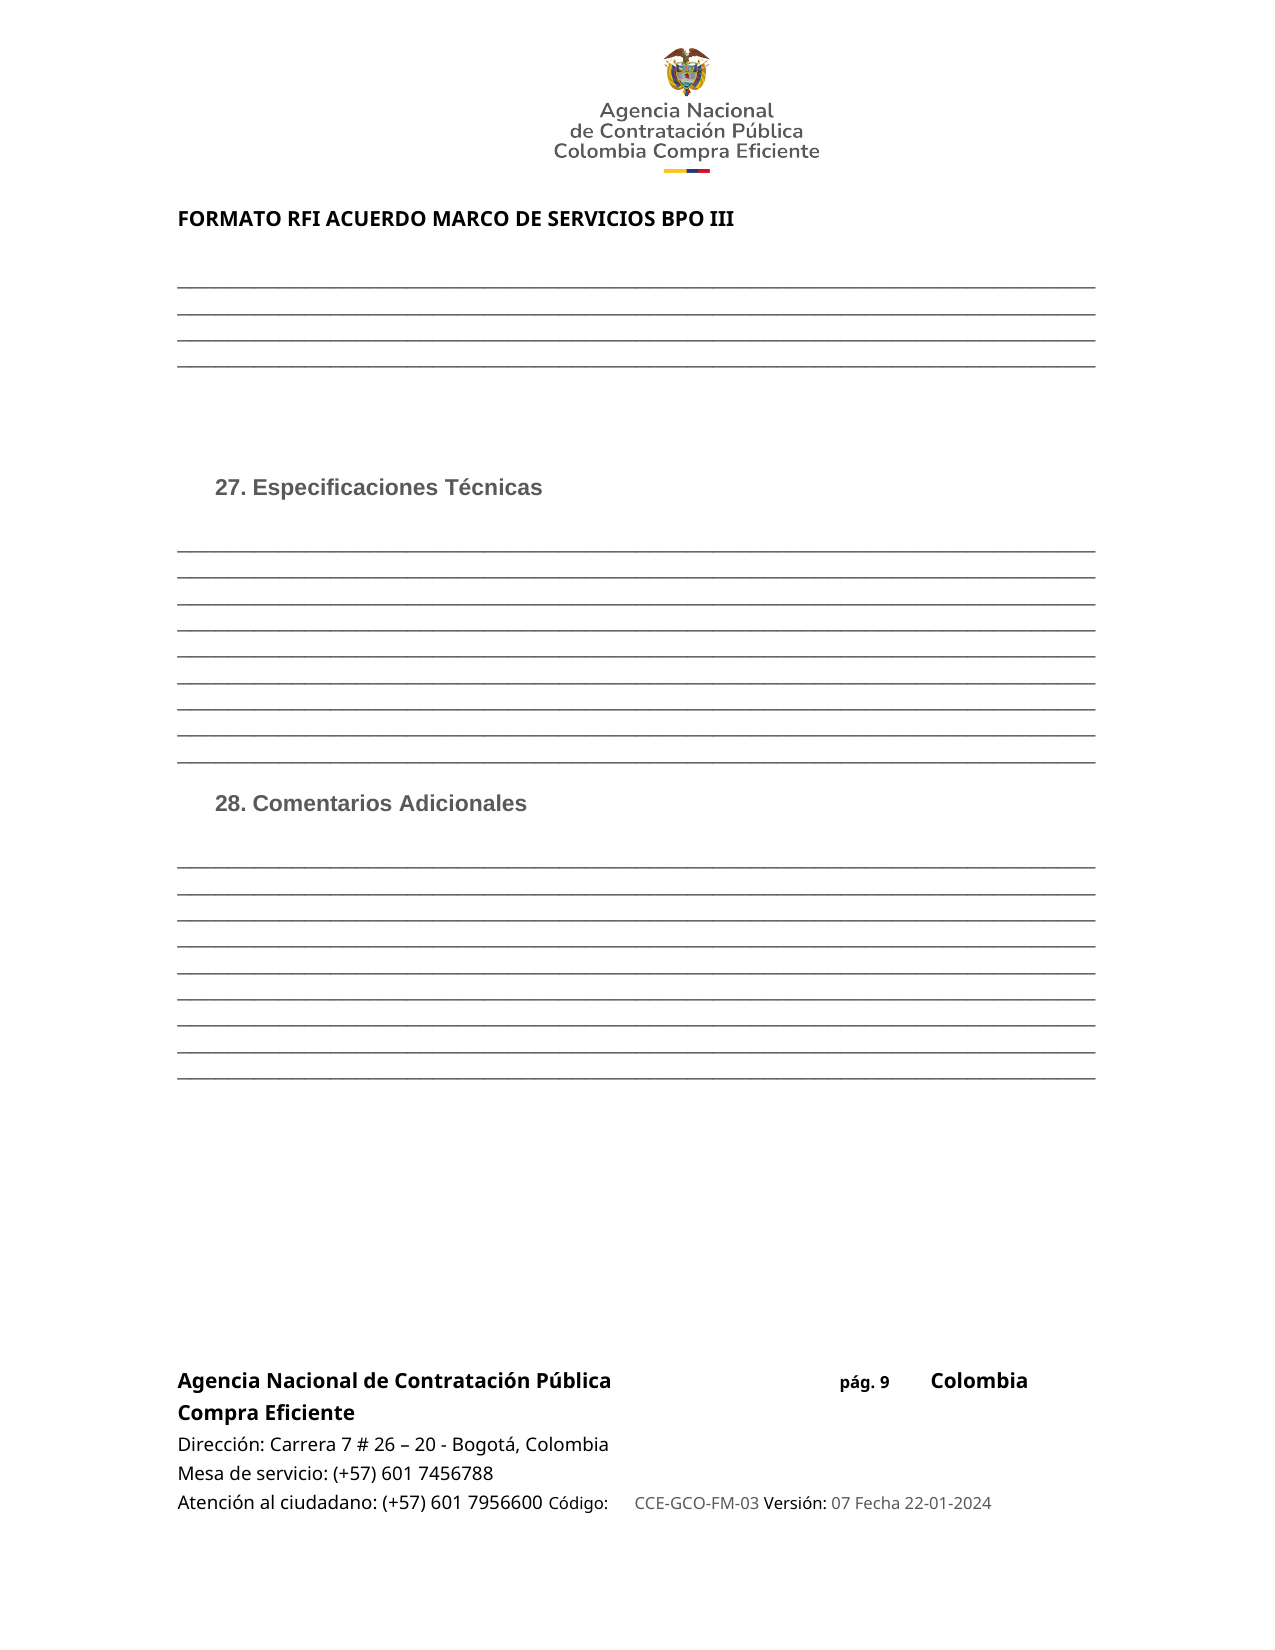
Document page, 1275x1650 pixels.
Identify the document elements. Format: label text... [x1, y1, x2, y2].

text ________________________________________________________________________________________________________________________________________________________________________________________________________________________________________________________________________________________________ [177, 263, 1098, 369]
text ________________________________________________________________________________________________________________________________________________________________________________________________________________________________________________________________________________________________________________________________________________________________________________________________________________________________________________________________________________________________________________________________________________________________________________________________________________________________________________________________________ [177, 843, 1098, 1080]
text ________________________________________________________________________________________________________________________________________________________________________________________________________________________________________________________________________________________________________________________________________________________________________________________________________________________________________________________________________________________________________________________________________________________________________________________________________________________________________________________________________ [177, 527, 1098, 764]
picture [553, 48, 820, 173]
list Especificaciones Técnicas [215, 474, 1098, 501]
list Comentarios Adicionales [215, 790, 1098, 817]
